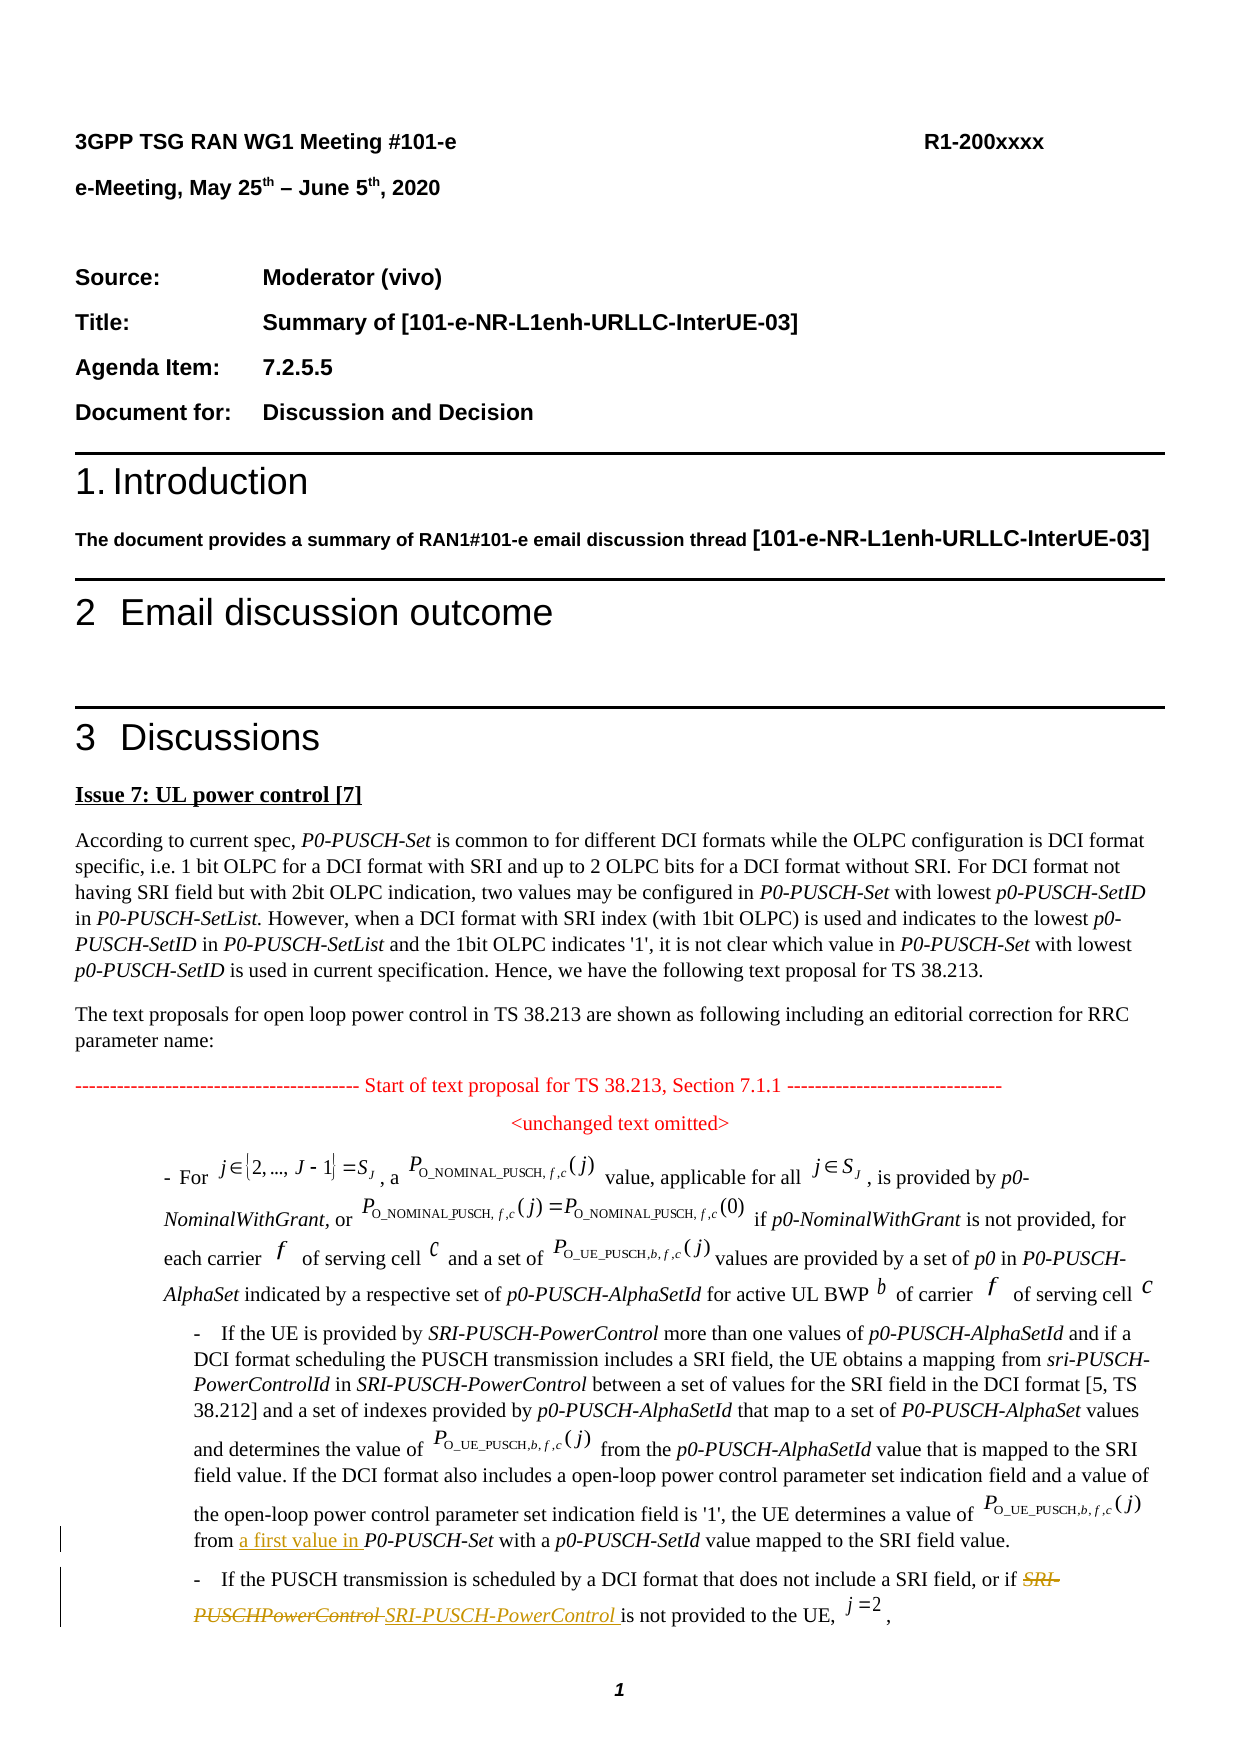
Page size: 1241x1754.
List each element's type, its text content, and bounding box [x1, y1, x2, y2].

text Agenda Item: 7.2.5.5 [75, 354, 1165, 380]
subtitle Discussions [75, 709, 1165, 758]
text The document provides a summary of RAN1#101-e email discussion thread [101-e-NR-L1enh-URLLC-InterUE-03] [75, 525, 1165, 551]
text 3GPP TSG RAN WG1 Meeting #101-e R1-200xxxx [75, 128, 1165, 154]
text Source: Moderator (vivo) [75, 263, 1165, 290]
text The text proposals for open loop power control in TS 38.213 are shown as following including an editorial correction for RRC parameter name: [75, 1002, 1165, 1052]
text Title: Summary of [101-e-NR-L1enh-URLLC-InterUE-03] [75, 308, 1165, 335]
text ----------------------------------------- Start of text proposal for TS 38.213, Section 7.1.1 ------------------------------- [75, 1073, 1165, 1097]
text <unchanged text omitted> [75, 1111, 1165, 1135]
text e-Meeting, May 25th – June 5th, 2020 [75, 174, 1165, 200]
text - For , a value, applicable for all , is provided by p0-NominalWithGrant, or if p0-NominalWithGrant is not provided, for each carrier of serving cell and a set of values are provided by a set of p0 in P0-PUSCH-AlphaSet indicated by a respective set of p0-PUSCH-AlphaSetId for active UL BWP of carrier of serving cell [164, 1150, 1165, 1306]
subtitle Issue 7: UL power control [7] [75, 781, 1165, 807]
text - If the UE is provided by SRI-PUSCH-PowerControl more than one values of p0-PUSCH-AlphaSetId and if a DCI format scheduling the PUSCH transmission includes a SRI field, the UE obtains a mapping from sri-PUSCH-PowerControlId in SRI-PUSCH-PowerControl between a set of values for the SRI field in the DCI format [5, TS 38.212] and a set of indexes provided by p0-PUSCH-AlphaSetId that map to a set of P0-PUSCH-AlphaSet values and determines the value of from the p0-PUSCH-AlphaSetId value that is mapped to the SRI field value. If the DCI format also includes a open-loop power control parameter set indication field and a value of the open-loop power control parameter set indication field is '1', the UE determines a value of from P0-PUSCH-Set with a p0-PUSCH-SetId value mapped to the SRI field value. [193, 1321, 1165, 1552]
subtitle Introduction [75, 455, 1165, 503]
subtitle Email discussion outcome [75, 581, 1165, 633]
text According to current spec, P0-PUSCH-Set is common to for different DCI formats while the OLPC configuration is DCI format specific, i.e. 1 bit OLPC for a DCI format with SRI and up to 2 OLPC bits for a DCI format without SRI. For DCI format not having SRI field but with 2bit OLPC indication, two values may be configured in P0-PUSCH-Set with lowest p0-PUSCH-SetID in P0-PUSCH-SetList. However, when a DCI format with SRI index (with 1bit OLPC) is used and indicates to the lowest p0-PUSCH-SetID in P0-PUSCH-SetList and the 1bit OLPC indicates '1', it is not clear which value in P0-PUSCH-Set with lowest p0-PUSCH-SetID is used in current specification. Hence, we have the following text proposal for TS 38.213. [75, 828, 1165, 982]
text - If the PUSCH transmission is scheduled by a DCI format that does not include a SRI field, or if is not provided to the UE, , [193, 1567, 1165, 1627]
text Document for: Discussion and Decision [75, 399, 1165, 425]
